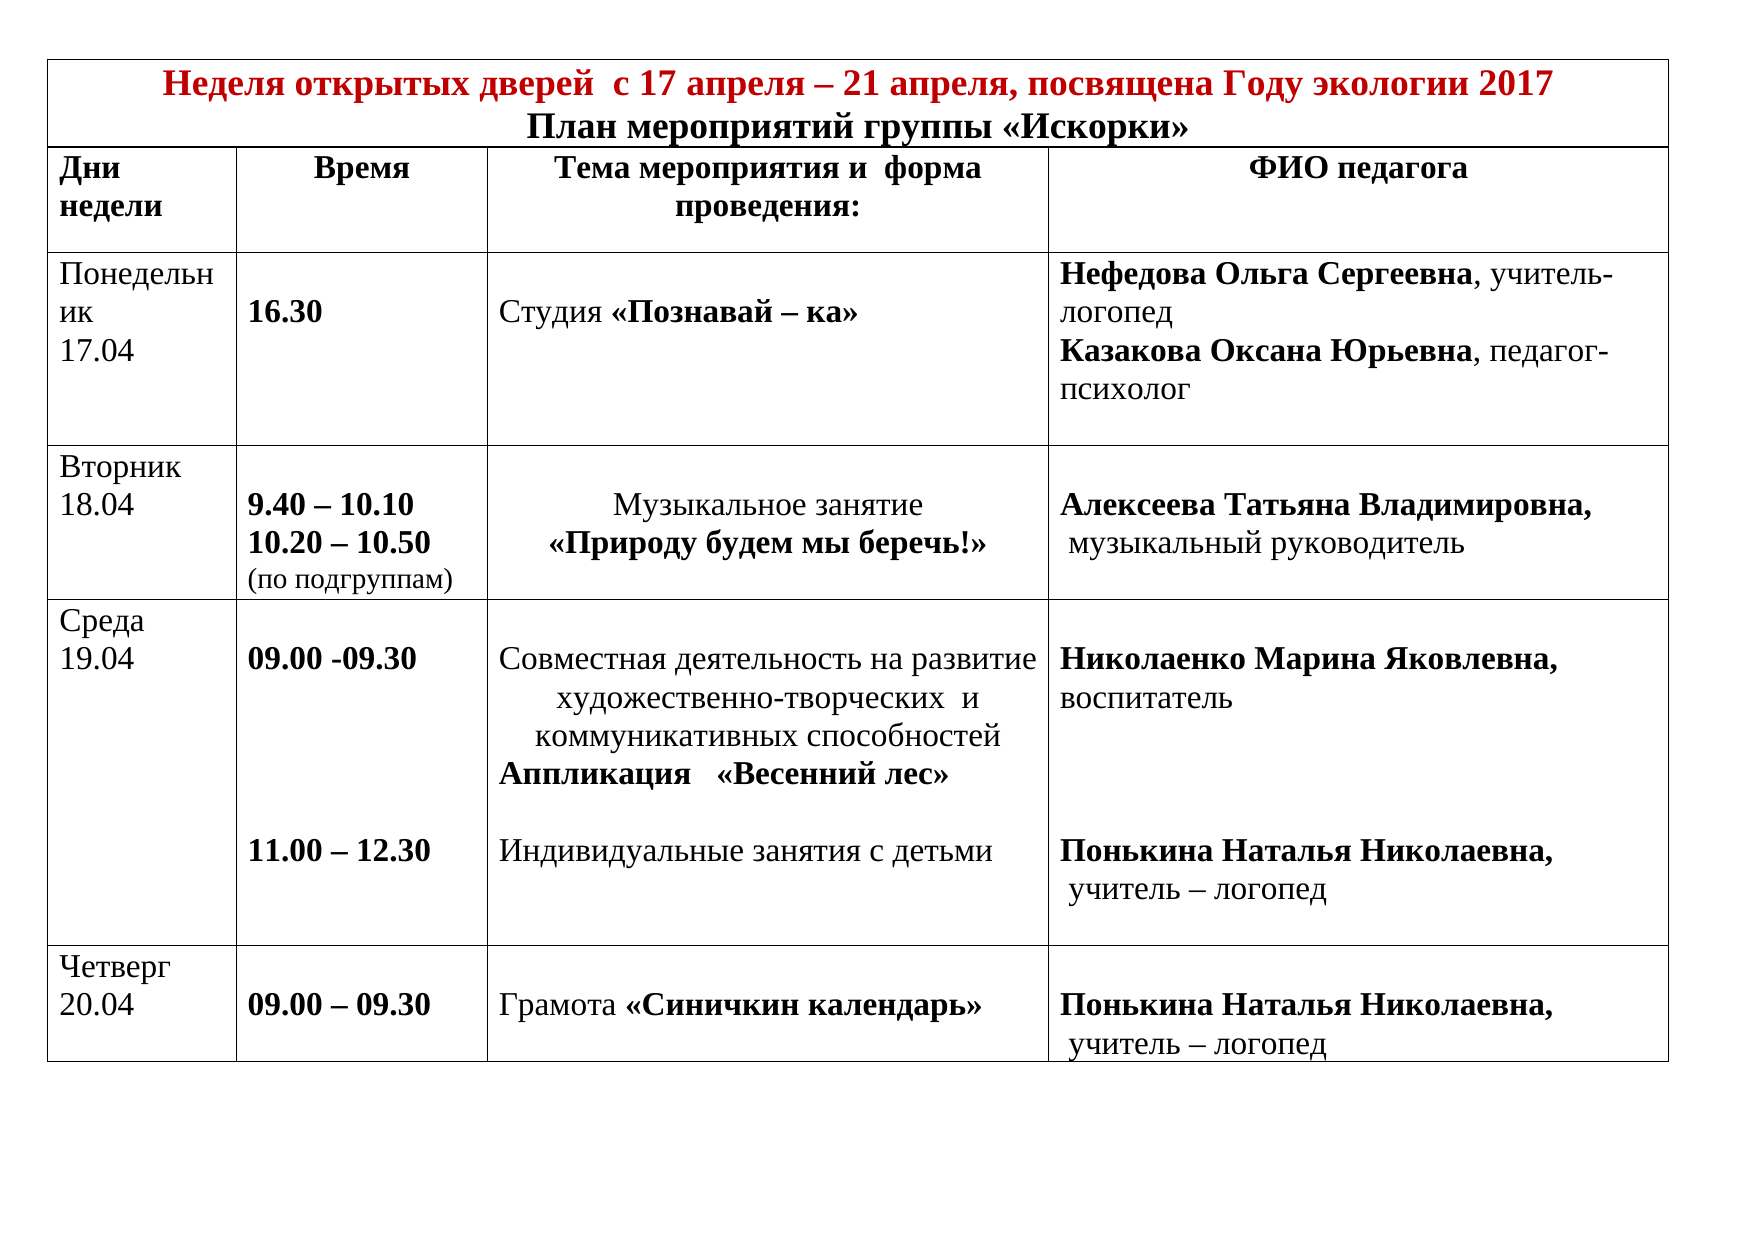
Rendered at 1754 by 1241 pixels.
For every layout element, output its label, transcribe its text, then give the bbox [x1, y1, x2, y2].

table_cell Понедельник 17.04 [48, 253, 236, 445]
table_cell Среда 19.04 [48, 600, 236, 945]
table_cell Студия «Познавай – ка» [488, 253, 1048, 445]
table_cell Грамота «Синичкин календарь» [488, 946, 1048, 1061]
table_cell Понькина Наталья Николаевна, учитель – логопед [1049, 946, 1668, 1061]
table_cell Николаенко Марина Яковлевна, воспитатель Понькина Наталья Николаевна, учитель – логопед [1049, 600, 1668, 945]
table_cell Четверг 20.04 [48, 946, 236, 1061]
table_cell 9.40 – 10.10 10.20 – 10.50 (по подгруппам) [237, 446, 487, 599]
table_cell Вторник 18.04 [48, 446, 236, 599]
table_cell Совместная деятельность на развитие художественно-творческих и коммуникативных способностей Аппликация «Весенний лес» Индивидуальные занятия с детьми [488, 600, 1048, 945]
table_cell Время [237, 148, 487, 252]
table_header Неделя открытых дверей с 17 апреля – 21 апреля, посвящена Году экологии 2017 План мероприятий группы «Искорки» [48, 60, 1668, 146]
table_cell Музыкальное занятие «Природу будем мы беречь!» [488, 446, 1048, 599]
table_cell Нефедова Ольга Сергеевна, учитель-логопед Казакова Оксана Юрьевна, педагог-психолог [1049, 253, 1668, 445]
table_cell Тема мероприятия и форма проведения: [488, 148, 1048, 252]
table_cell 09.00 – 09.30 [237, 946, 487, 1061]
table_cell 09.00 -09.30 11.00 – 12.30 [237, 600, 487, 945]
table_cell Алексеева Татьяна Владимировна, музыкальный руководитель [1049, 446, 1668, 599]
table_cell Дни недели [48, 148, 236, 252]
table_cell 16.30 [237, 253, 487, 445]
table_cell ФИО педагога [1049, 148, 1668, 252]
